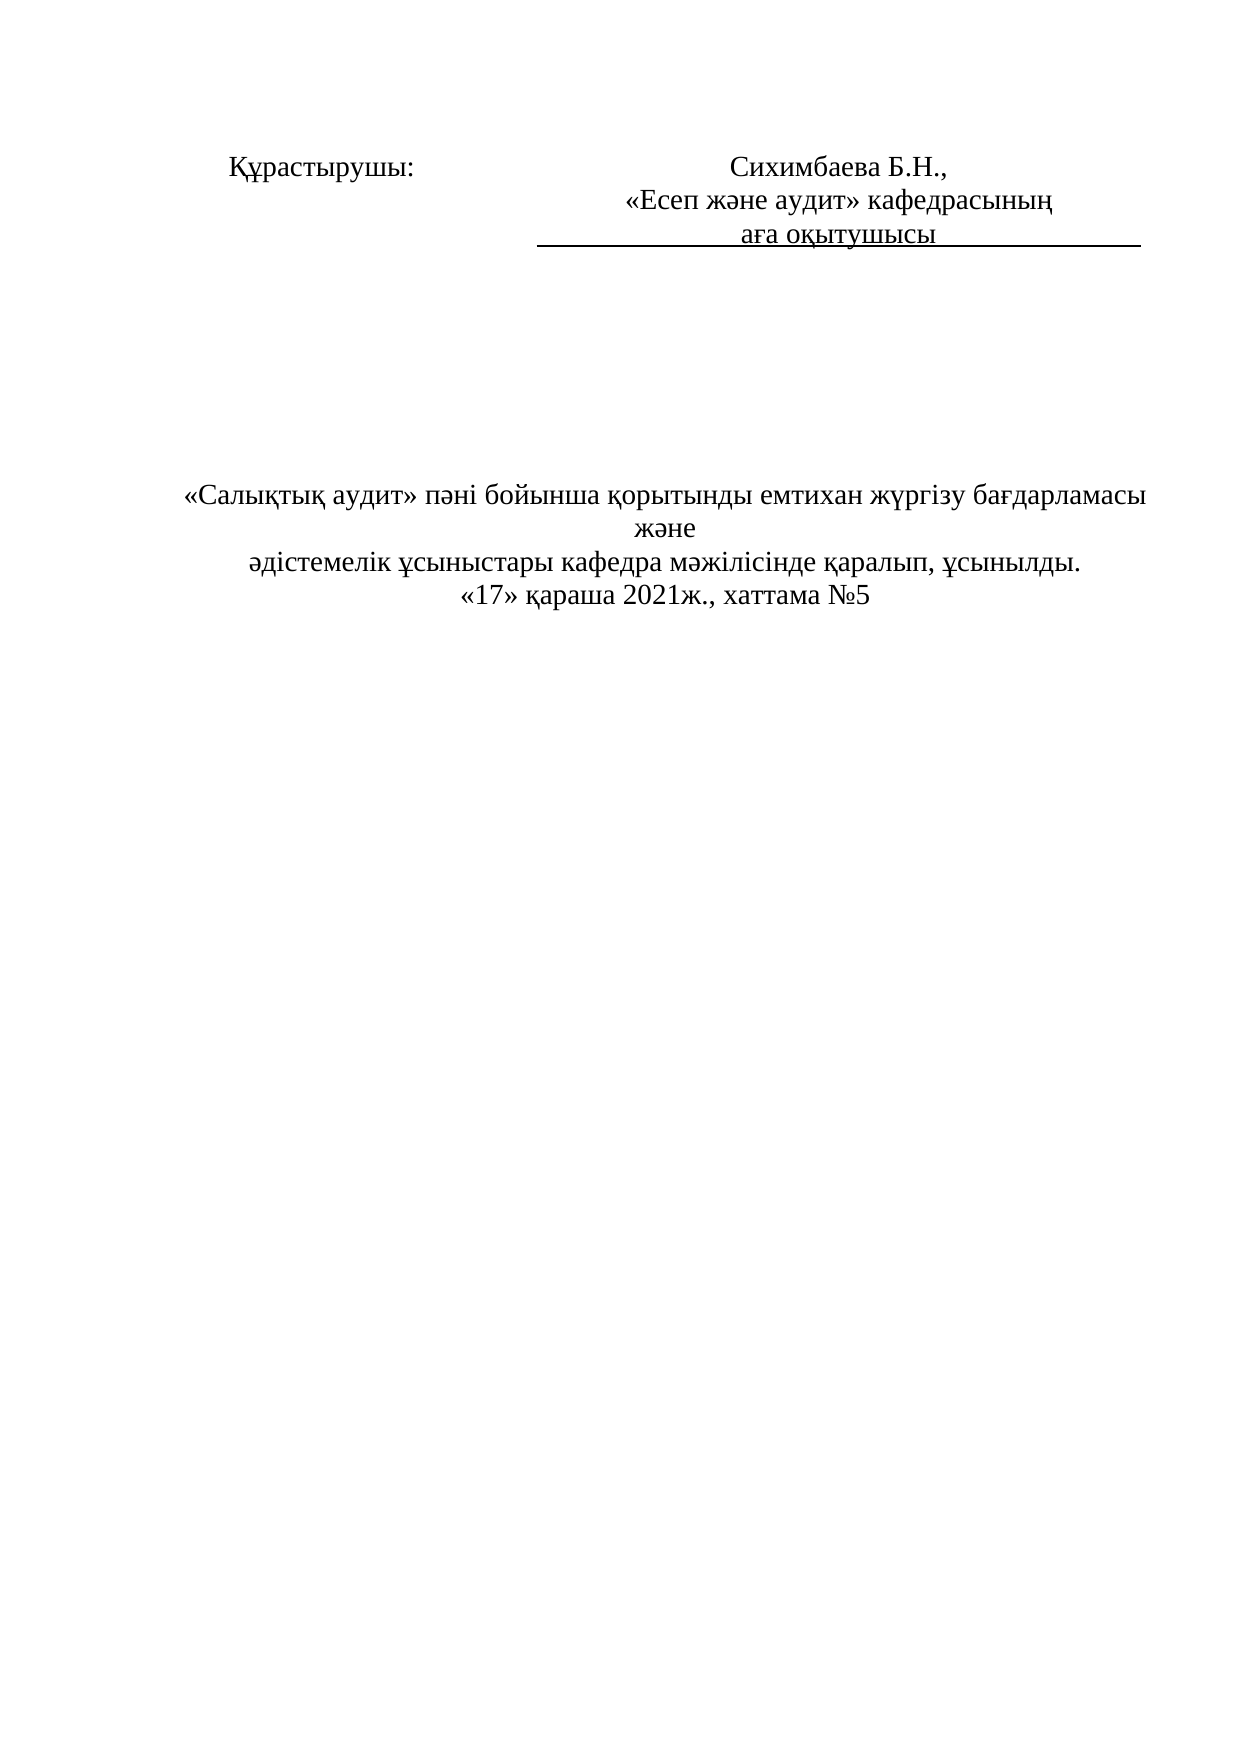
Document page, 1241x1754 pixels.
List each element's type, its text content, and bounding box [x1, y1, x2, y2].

text «Салықтық аудит» пәні бойынша қорытынды емтихан жүргізу бағдарламасы және [167, 477, 1163, 544]
text «17» қараша 2021ж., хаттама №5 [167, 577, 1163, 611]
text аға оқытушысы [514, 216, 1163, 250]
text «Есеп және аудит» кафедрасының [514, 183, 1163, 216]
text Құрастырушы: Сихимбаева Б.Н., [167, 149, 1009, 183]
text әдістемелік ұсыныстары кафедра мәжілісінде қаралып, ұсынылды. [167, 544, 1163, 577]
